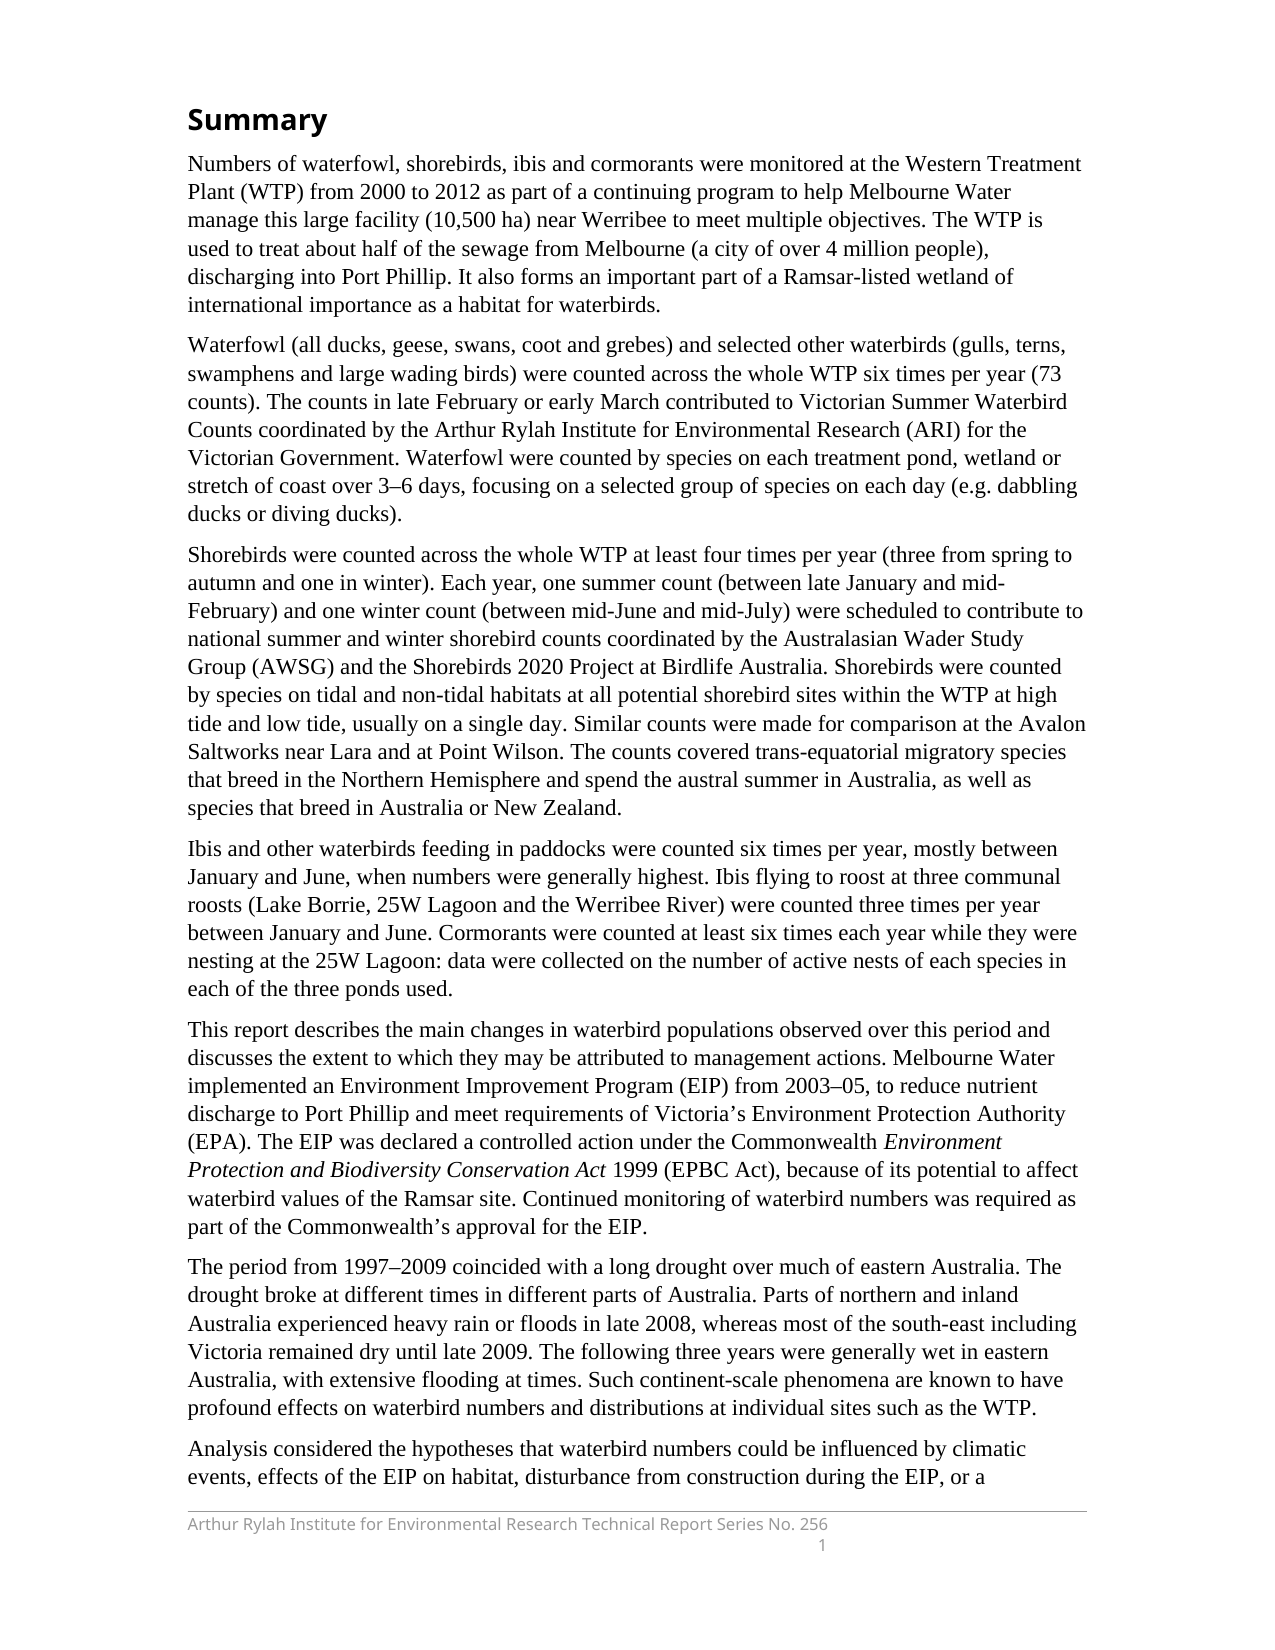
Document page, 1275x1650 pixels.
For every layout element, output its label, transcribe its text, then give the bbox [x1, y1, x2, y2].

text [187, 1433, 1087, 1490]
text Ibis and other waterbirds feeding in paddocks were counted six times per year, mostly between January and June, when numbers were generally highest. Ibis flying to roost at three communal roosts (Lake Borrie, 25W Lagoon and the Werribee River) were counted three times per year between January and June. Cormorants were counted at least six times each year while they were nesting at the 25W Lagoon: data were collected on the number of active nests of each species in each of the three ponds used. [187, 833, 1087, 1002]
text Shorebirds were counted across the whole WTP at least four times per year (three from spring to autumn and one in winter). Each year, one summer count (between late January and mid-February) and one winter count (between mid-June and mid-July) were scheduled to contribute to national summer and winter shorebird counts coordinated by the Australasian Wader Study Group (AWSG) and the Shorebirds 2020 Project at Birdlife Australia. Shorebirds were counted by species on tidal and non-tidal habitats at all potential shorebird sites within the WTP at high tide and low tide, usually on a single day. Similar counts were made for comparison at the Avalon Saltworks near Lara and at Point Wilson. The counts covered trans-equatorial migratory species that breed in the Northern Hemisphere and spend the austral summer in Australia, as well as species that breed in Australia or New Zealand. [187, 540, 1087, 821]
subtitle Summary [187, 103, 1087, 137]
text This report describes the main changes in waterbird populations observed over this period and discusses the extent to which they may be attributed to management actions. Melbourne Water implemented an Environment Improvement Program (EIP) from 2003–05, to reduce nutrient discharge to Port Phillip and meet requirements of Victoria’s Environment Protection Authority (EPA). The EIP was declared a controlled action under the Commonwealth Environment Protection and Biodiversity Conservation Act 1999 (EPBC Act), because of its potential to affect waterbird values of the Ramsar site. Continued monitoring of waterbird numbers was required as part of the Commonwealth’s approval for the EIP. [187, 1015, 1087, 1240]
text Numbers of waterfowl, shorebirds, ibis and cormorants were monitored at the Western Treatment Plant (WTP) from 2000 to 2012 as part of a continuing program to help Melbourne Water manage this large facility (10,500 ha) near Werribee to meet multiple objectives. The WTP is used to treat about half of the sewage from Melbourne (a city of over 4 million people), discharging into Port Phillip. It also forms an important part of a Ramsar-listed wetland of international importance as a habitat for waterbirds. [187, 149, 1087, 318]
text Waterfowl (all ducks, geese, swans, coot and grebes) and selected other waterbirds (gulls, terns, swamphens and large wading birds) were counted across the whole WTP six times per year (73 counts). The counts in late February or early March contributed to Victorian Summer Waterbird Counts coordinated by the Arthur Rylah Institute for Environmental Research (ARI) for the Victorian Government. Waterfowl were counted by species on each treatment pond, wetland or stretch of coast over 3–6 days, focusing on a selected group of species on each day (e.g. dabbling ducks or diving ducks). [187, 330, 1087, 527]
text The period from 1997–2009 coincided with a long drought over much of eastern Australia. The drought broke at different times in different parts of Australia. Parts of northern and inland Australia experienced heavy rain or floods in late 2008, whereas most of the south-east including Victoria remained dry until late 2009. The following three years were generally wet in eastern Australia, with extensive flooding at times. Such continent-scale phenomena are known to have profound effects on waterbird numbers and distributions at individual sites such as the WTP. [187, 1252, 1087, 1421]
